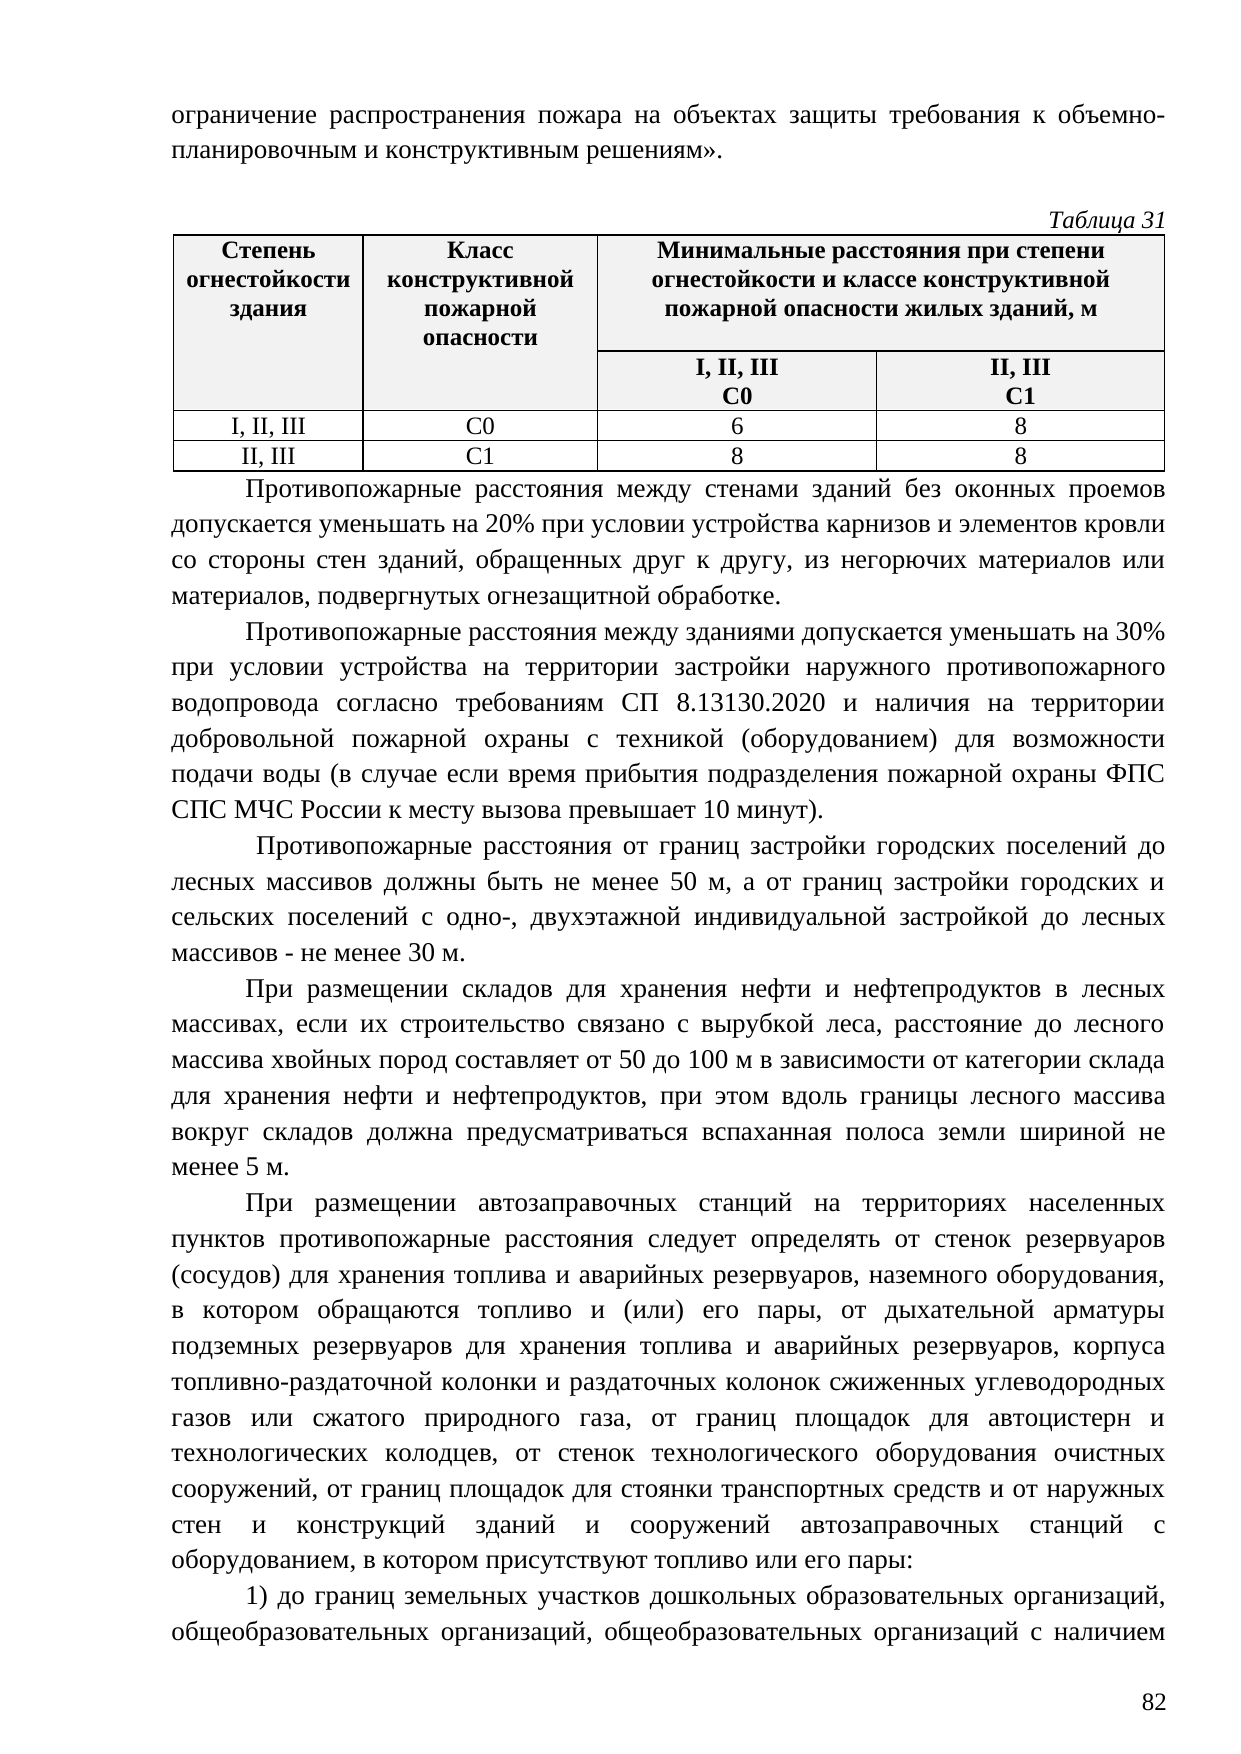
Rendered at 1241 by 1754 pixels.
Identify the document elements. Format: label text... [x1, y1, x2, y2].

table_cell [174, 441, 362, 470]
text Противопожарные расстояния между зданиями допускается уменьшать на 30% при условии устройства на территории застройки наружного противопожарного водопровода согласно требованиям СП 8.13130.2020 и наличия на территории добровольной пожарной охраны с техникой (оборудованием) для возможности подачи воды (в случае если время прибытия подразделения пожарной охраны ФПС СПС МЧС России к месту вызова превышает 10 минут). [171, 614, 1167, 824]
text Таблица 31 [171, 205, 1167, 234]
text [171, 1579, 1167, 1646]
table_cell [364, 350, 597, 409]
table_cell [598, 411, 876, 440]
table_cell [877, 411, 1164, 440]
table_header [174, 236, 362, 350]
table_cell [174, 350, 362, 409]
text При размещении автозаправочных станций на территориях населенных пунктов противопожарные расстояния следует определять от стенок резервуаров (сосудов) для хранения топлива и аварийных резервуаров, наземного оборудования, в котором обращаются топливо и (или) его пары, от дыхательной арматуры подземных резервуаров для хранения топлива и аварийных резервуаров, корпуса топливно-раздаточной колонки и раздаточных колонок сжиженных углеводородных газов или сжатого природного газа, от границ площадок для автоцистерн и технологических колодцев, от стенок технологического оборудования очистных сооружений, от границ площадок для стоянки транспортных средств и от наружных стен и конструкций зданий и сооружений автозаправочных станций с оборудованием, в котором присутствуют топливо или его пары: [171, 1186, 1167, 1575]
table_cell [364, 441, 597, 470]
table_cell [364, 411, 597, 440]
text Противопожарные расстояния от границ застройки городских поселений до лесных массивов должны быть не менее 50 м, а от границ застройки городских и сельских поселений с одно-, двухэтажной индивидуальной застройкой до лесных массивов - не менее 30 м. [171, 829, 1167, 967]
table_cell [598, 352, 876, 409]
text Противопожарные расстояния между стенами зданий без оконных проемов допускается уменьшать на 20% при условии устройства карнизов и элементов кровли со стороны стен зданий, обращенных друг к другу, из негорючих материалов или материалов, подвергнутых огнезащитной обработке. [171, 472, 1167, 610]
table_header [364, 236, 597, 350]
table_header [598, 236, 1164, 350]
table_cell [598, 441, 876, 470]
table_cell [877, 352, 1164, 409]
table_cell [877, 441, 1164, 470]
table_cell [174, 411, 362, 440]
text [171, 98, 1167, 165]
text При размещении складов для хранения нефти и нефтепродуктов в лесных массивах, если их строительство связано с вырубкой леса, расстояние до лесного массива хвойных пород составляет от 50 до 100 м в зависимости от категории склада для хранения нефти и нефтепродуктов, при этом вдоль границы лесного массива вокруг складов должна предусматриваться вспаханная полоса земли шириной не менее 5 м. [171, 972, 1167, 1182]
